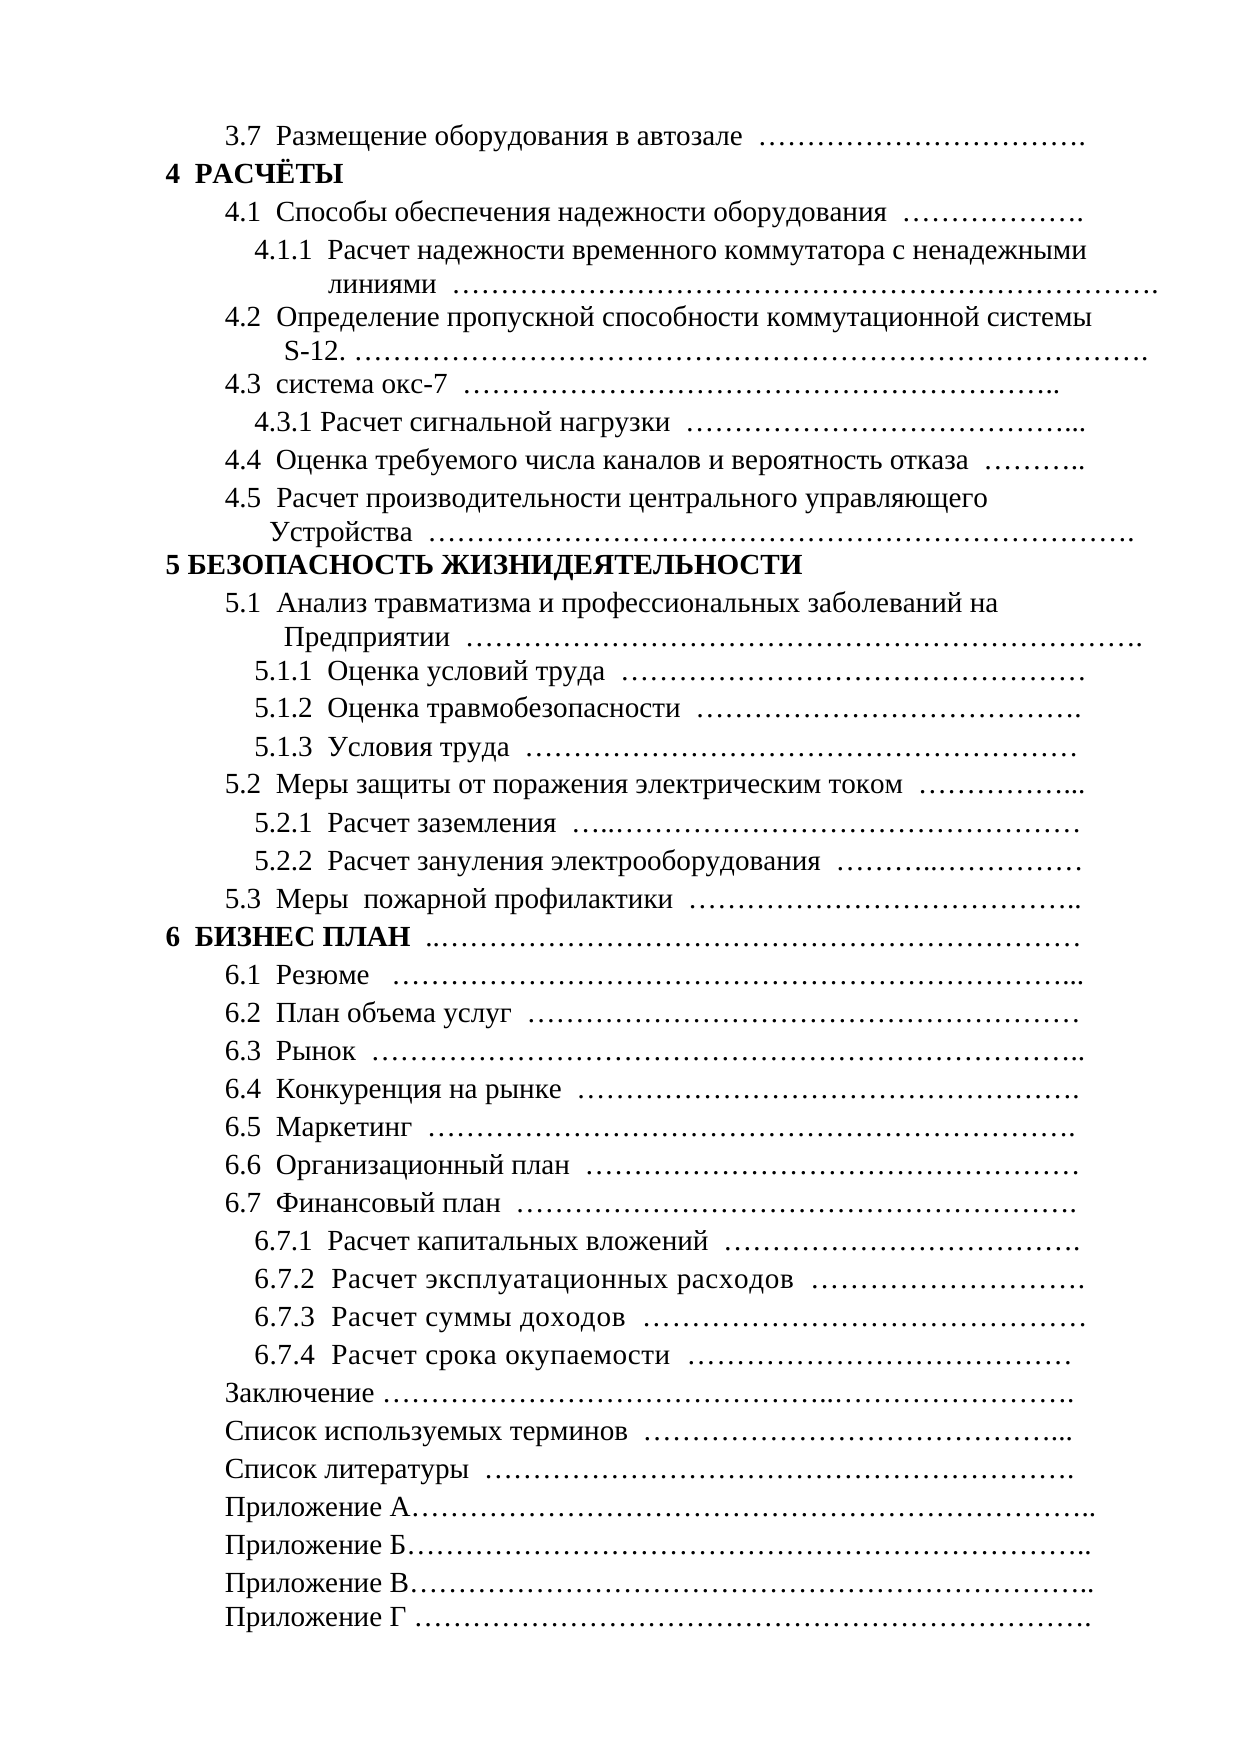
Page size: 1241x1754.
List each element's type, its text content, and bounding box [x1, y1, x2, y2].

table_cell 5.2 Меры защиты от поражения электрическим током ……………... [162, 767, 1184, 805]
table_cell Список литературы ……………………………………………………. [162, 1451, 1184, 1489]
table_cell Анализ травматизма и профессиональных заболеваний на Предприятии ……………………………………………………………. [162, 586, 1184, 653]
table_cell 5 БЕЗОПАСНОСТЬ ЖИЗНИДЕЯТЕЛЬНОСТИ [162, 548, 1184, 586]
table_cell 6.7.4 Расчет срока окупаемости ………………………………… [162, 1337, 1184, 1375]
table_cell 4 РАСЧЁТЫ [162, 156, 1184, 194]
table_cell 6.4 Конкуренция на рынке ……………………………………………. [162, 1071, 1184, 1109]
table_cell 6.7.1 Расчет капитальных вложений ………………………………. [162, 1223, 1184, 1261]
table_cell 5.1.3 Условия труда ………………………………………………… [162, 729, 1184, 767]
table_cell Заключение ………………………………………..……………………. [162, 1375, 1184, 1413]
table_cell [162, 1565, 1184, 1636]
table_cell Расчет производительности центрального управляющего Устройства ………………………………………………………………. [162, 480, 1184, 547]
table_cell Список используемых терминов ……………………………………... [162, 1413, 1184, 1451]
table_cell 4.4 Оценка требуемого числа каналов и вероятность отказа ……….. [162, 443, 1184, 480]
table_cell 6.2 План объема услуг ………………………………………………… [162, 995, 1184, 1033]
table_cell 5.3 Меры пожарной профилактики ………………………………….. [162, 881, 1184, 919]
table_cell 4.1.1 Расчет надежности временного коммутатора с ненадежными линиями ………………………………………………………………. [162, 232, 1184, 299]
table_cell 5.1.1 Оценка условий труда ………………………………………… [162, 653, 1184, 691]
table_cell 6.7.3 Расчет суммы доходов ……………………………………… [162, 1299, 1184, 1337]
table_cell 4.3.1 Расчет сигнальной нагрузки …………………………………... [162, 404, 1184, 442]
table_cell Приложение А…………………………………………………………….. [162, 1489, 1184, 1527]
table_cell Определение пропускной способности коммутационной системы S-12. ………………………………………………………………………. [162, 299, 1184, 366]
table_cell 4.3 система окс-7 …………………………………………………….. [162, 366, 1184, 404]
table_cell 6 БИЗНЕС ПЛАН ..………………………………………………………… [162, 919, 1184, 957]
table_cell Приложение Б…………………………………………………………….. [162, 1527, 1184, 1565]
table_cell 5.2.2 Расчет зануления электрооборудования ………..…………… [162, 843, 1184, 881]
table_cell 6.3 Рынок ……………………………………………………………….. [162, 1033, 1184, 1071]
table_cell 6.5 Маркетинг …………………………………………………………. [162, 1109, 1184, 1147]
table_cell 5.2.1 Расчет заземления …..………………………………………… [162, 805, 1184, 843]
table_cell 6.7.2 Расчет эксплуатационных расходов ………………………. [162, 1261, 1184, 1299]
table_cell 3.7 Размещение оборудования в автозале ……………………………. [162, 118, 1184, 156]
table_cell 6.7 Финансовый план …………………………………………………. [162, 1185, 1184, 1223]
table_cell 6.6 Организационный план …………………………………………… [162, 1147, 1184, 1185]
table_cell 5.1.2 Оценка травмобезопасности …………………………………. [162, 691, 1184, 729]
table_cell 6.1 Резюме ……………………………………………………………... [162, 957, 1184, 995]
table_cell 4.1 Способы обеспечения надежности оборудования ………………. [162, 194, 1184, 232]
